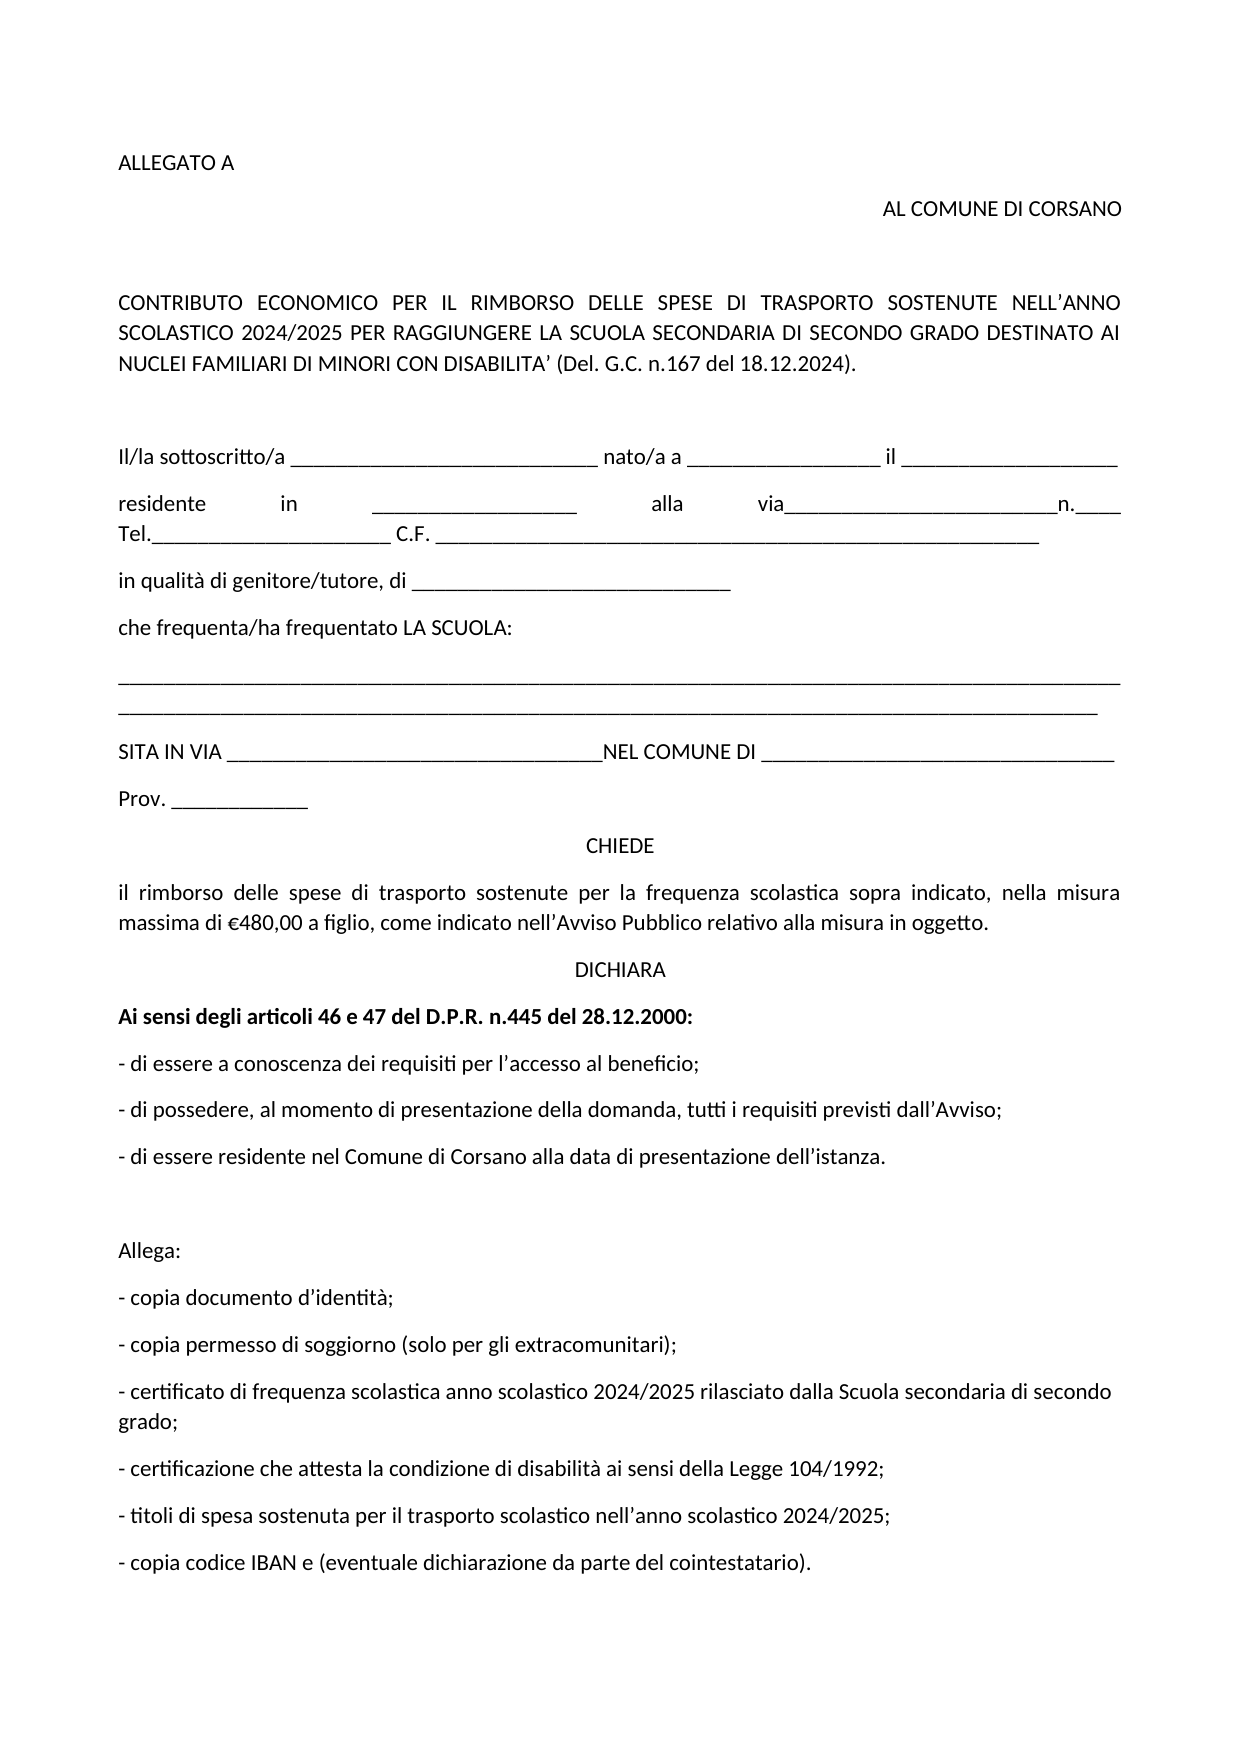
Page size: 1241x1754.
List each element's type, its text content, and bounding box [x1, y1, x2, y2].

text DICHIARA [118, 955, 1122, 983]
text - copia permesso di soggiorno (solo per gli extracomunitari); [118, 1330, 1122, 1358]
text - di essere residente nel Comune di Corsano alla data di presentazione dell’istanza. [118, 1142, 1122, 1170]
text Prov. ____________ [118, 784, 1122, 812]
text - di essere a conoscenza dei requisiti per l’accesso al beneficio; [118, 1049, 1122, 1077]
text SITA IN VIA _________________________________NEL COMUNE DI _______________________________ [118, 737, 1122, 765]
text CHIEDE [118, 831, 1122, 859]
text residente in __________________ alla via________________________n.____ Tel._____________________ C.F. _____________________________________________________ [118, 489, 1122, 547]
text - di possedere, al momento di presentazione della domanda, tutti i requisiti previsti dall’Avviso; [118, 1096, 1122, 1123]
text - titoli di spesa sostenuta per il trasporto scolastico nell’anno scolastico 2024/2025; [118, 1501, 1122, 1529]
text CONTRIBUTO ECONOMICO PER IL RIMBORSO DELLE SPESE DI TRASPORTO SOSTENUTE NELL’ANNO SCOLASTICO 2024/2025 PER RAGGIUNGERE LA SCUOLA SECONDARIA DI SECONDO GRADO DESTINATO AI NUCLEI FAMILIARI DI MINORI CON DISABILITA’ (Del. G.C. n.167 del 18.12.2024). [118, 288, 1122, 377]
text ALLEGATO A [118, 148, 1122, 176]
text il rimborso delle spese di trasporto sostenute per la frequenza scolastica sopra indicato, nella misura massima di €480,00 a figlio, come indicato nell’Avviso Pubblico relativo alla misura in oggetto. [118, 878, 1122, 936]
text - certificazione che attesta la condizione di disabilità ai sensi della Legge 104/1992; [118, 1454, 1122, 1482]
text Il/la sottoscritto/a ___________________________ nato/a a _________________ il ___________________ [118, 442, 1122, 470]
text Ai sensi degli articoli 46 e 47 del D.P.R. n.445 del 28.12.2000: [118, 1002, 1122, 1030]
text - certificato di frequenza scolastica anno scolastico 2024/2025 rilasciato dalla Scuola secondaria di secondo grado; [118, 1377, 1122, 1435]
text - copia codice IBAN e (eventuale dichiarazione da parte del cointestatario). [118, 1548, 1122, 1576]
text ______________________________________________________________________________________________________________________________________________________________________________ [118, 660, 1122, 718]
text - copia documento d’identità; [118, 1283, 1122, 1311]
text Allega: [118, 1236, 1122, 1264]
text che frequenta/ha frequentato LA SCUOLA: [118, 613, 1122, 641]
text in qualità di genitore/tutore, di ____________________________ [118, 566, 1122, 594]
text AL COMUNE DI CORSANO [118, 194, 1122, 222]
